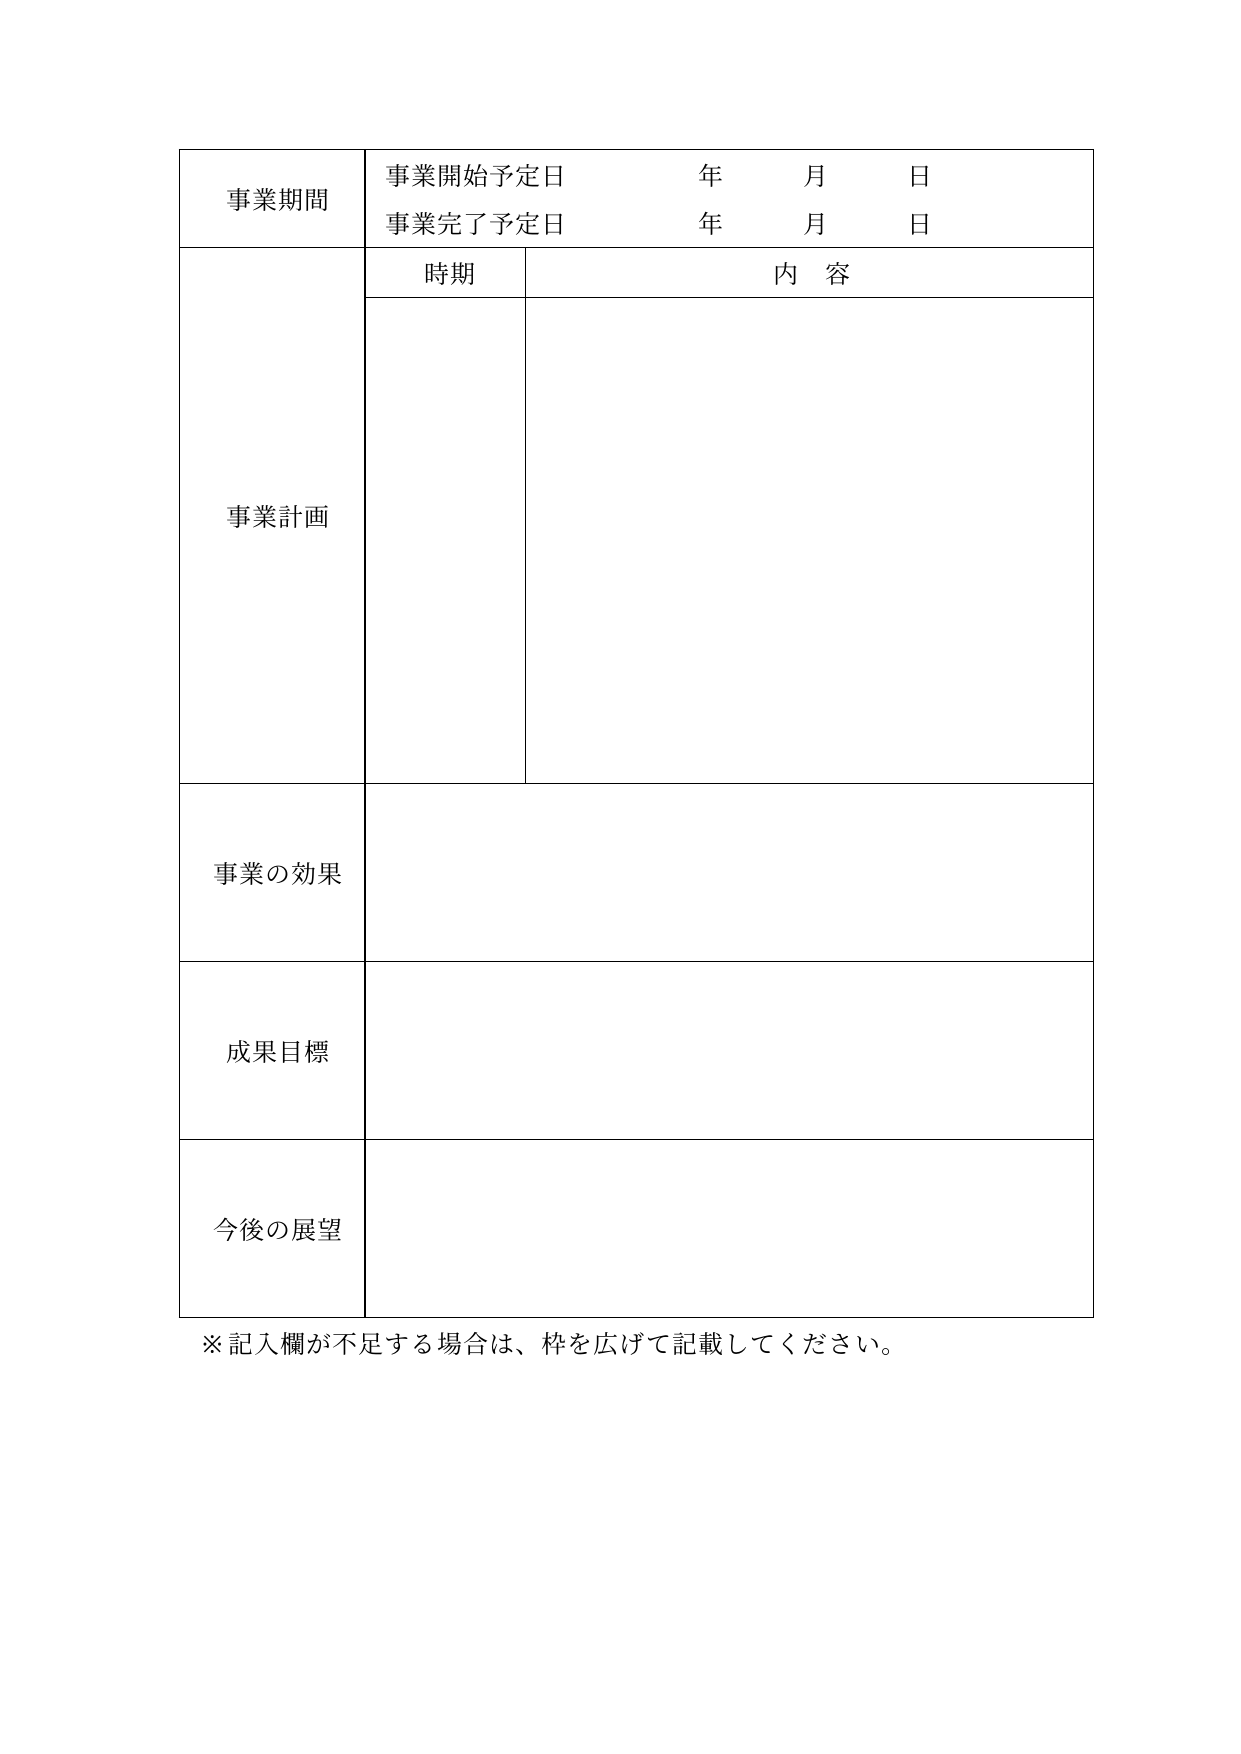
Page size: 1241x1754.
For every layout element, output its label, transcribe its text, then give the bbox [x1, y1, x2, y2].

table_cell [366, 784, 1093, 961]
table_cell 時期 [366, 248, 525, 297]
table_cell [366, 962, 1093, 1139]
table_cell [366, 298, 525, 783]
table_cell 事業の効果 [180, 784, 364, 961]
table_cell 事業開始予定日 年 月 日 事業完了予定日 年 月 日 [366, 150, 1093, 247]
text ※記入欄が不足する場合は、枠を広げて記載してください。 [149, 1318, 1091, 1367]
table_cell [526, 298, 1093, 783]
table_cell 内 容 [526, 248, 1093, 297]
table_cell 成果目標 [180, 962, 364, 1139]
table_cell 事業計画 [180, 248, 364, 783]
table_cell [366, 1140, 1093, 1317]
table_cell 事業期間 [180, 150, 364, 247]
table_cell 今後の展望 [180, 1140, 364, 1317]
